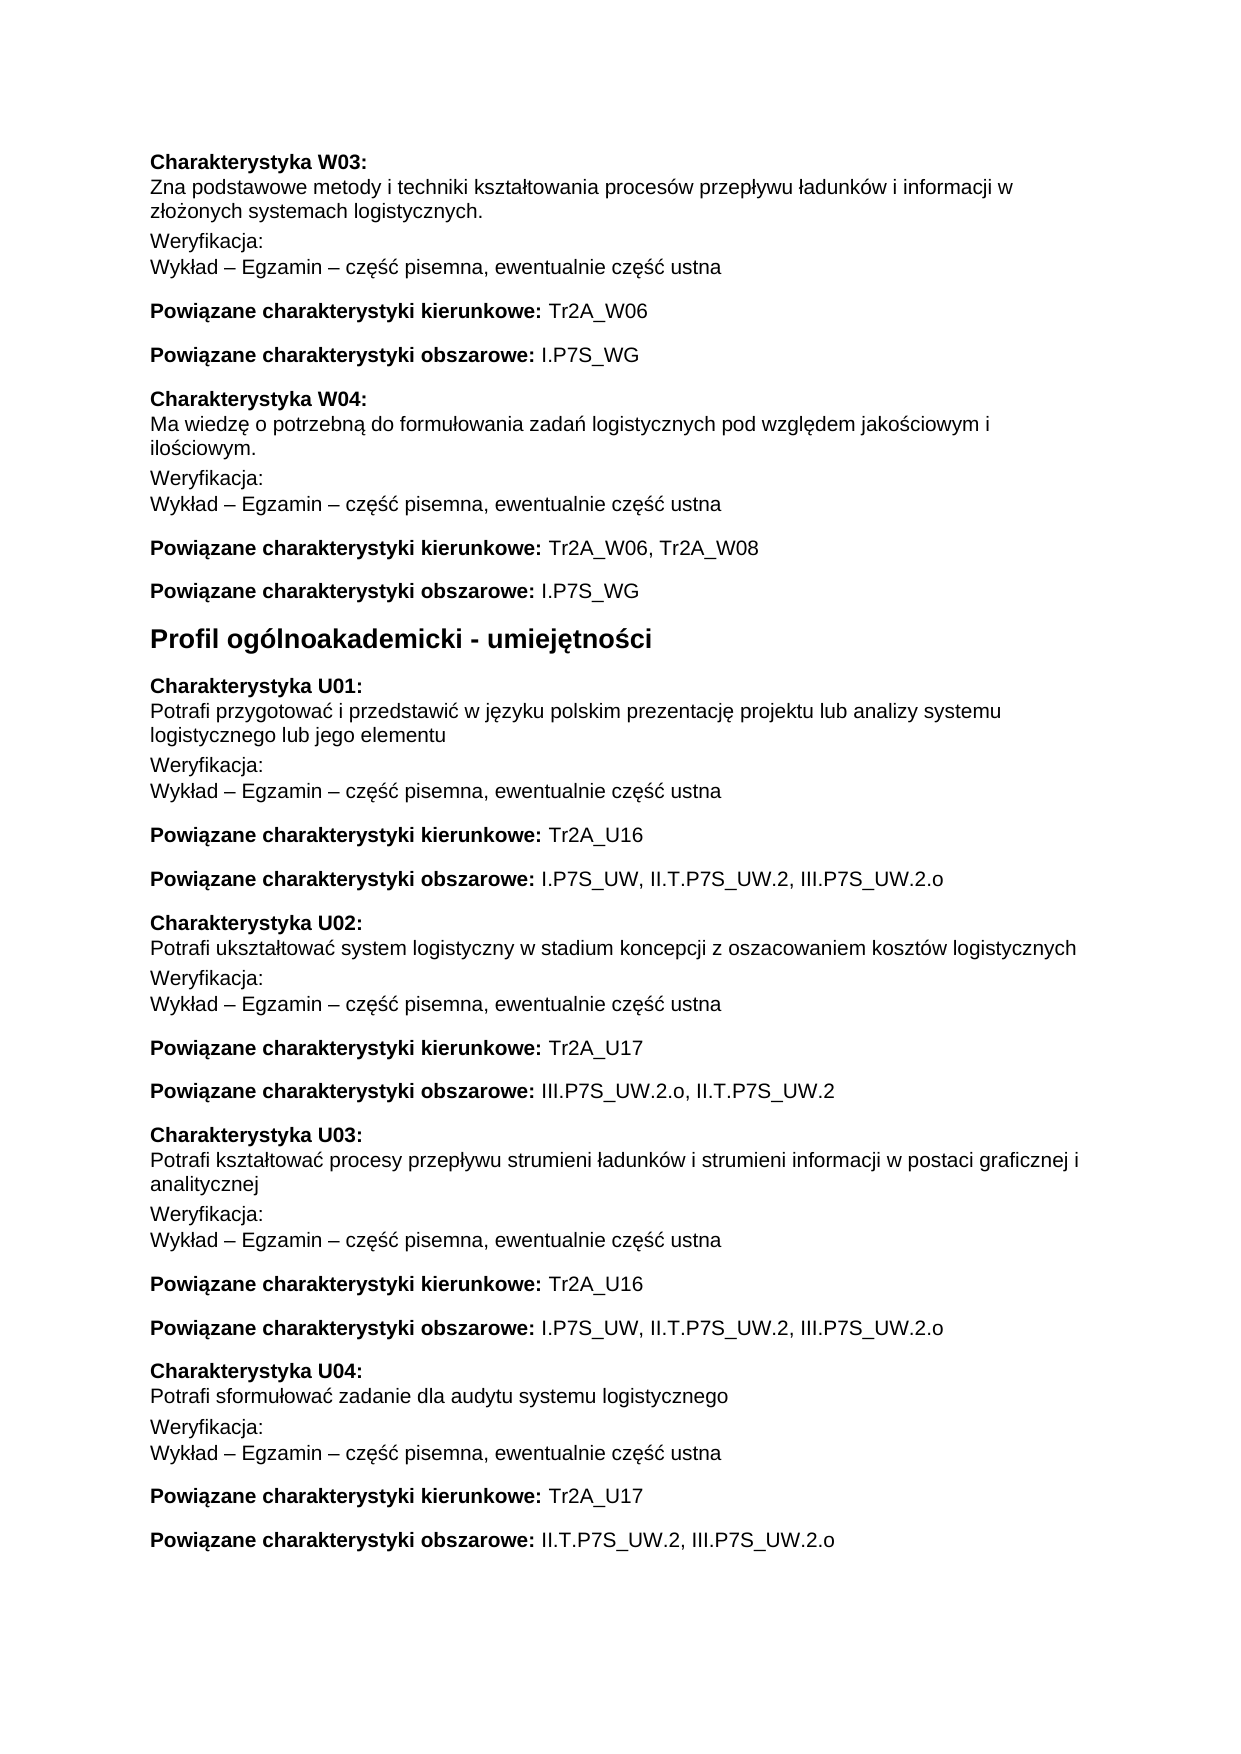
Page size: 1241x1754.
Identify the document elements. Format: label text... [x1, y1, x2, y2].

text Wykład – Egzamin – część pisemna, ewentualnie część ustna [150, 1441, 1090, 1464]
text Powiązane charakterystyki kierunkowe: Tr2A_W06 [150, 299, 1090, 323]
text Powiązane charakterystyki obszarowe: I.P7S_WG [150, 343, 1090, 367]
text Powiązane charakterystyki kierunkowe: Tr2A_U17 [150, 1035, 1090, 1059]
text Wykład – Egzamin – część pisemna, ewentualnie część ustna [150, 779, 1090, 803]
text Powiązane charakterystyki obszarowe: II.T.P7S_UW.2, III.P7S_UW.2.o [150, 1528, 1090, 1552]
text Potrafi ukształtować system logistyczny w stadium koncepcji z oszacowaniem kosztów logistycznych [150, 935, 1090, 959]
text Wykład – Egzamin – część pisemna, ewentualnie część ustna [150, 992, 1090, 1016]
text Weryfikacja: [150, 753, 1090, 777]
text Charakterystyka W03: [150, 150, 1090, 174]
text Weryfikacja: [150, 1202, 1090, 1226]
text Powiązane charakterystyki obszarowe: I.P7S_UW, II.T.P7S_UW.2, III.P7S_UW.2.o [150, 867, 1090, 891]
text Potrafi kształtować procesy przepływu strumieni ładunków i strumieni informacji w postaci graficznej i analitycznej [150, 1148, 1090, 1196]
text Charakterystyka U03: [150, 1123, 1090, 1147]
subtitle Profil ogólnoakademicki - umiejętności [150, 623, 1090, 654]
text Powiązane charakterystyki kierunkowe: Tr2A_U17 [150, 1484, 1090, 1508]
text Weryfikacja: [150, 229, 1090, 253]
text Wykład – Egzamin – część pisemna, ewentualnie część ustna [150, 255, 1090, 279]
text Powiązane charakterystyki kierunkowe: Tr2A_U16 [150, 1272, 1090, 1296]
text Powiązane charakterystyki kierunkowe: Tr2A_U16 [150, 823, 1090, 847]
text Weryfikacja: [150, 466, 1090, 489]
text Charakterystyka U04: [150, 1359, 1090, 1383]
text Zna podstawowe metody i techniki kształtowania procesów przepływu ładunków i informacji w złożonych systemach logistycznych. [150, 175, 1090, 223]
text Charakterystyka U02: [150, 910, 1090, 934]
text Charakterystyka W04: [150, 386, 1090, 410]
text Ma wiedzę o potrzebną do formułowania zadań logistycznych pod względem jakościowym i ilościowym. [150, 411, 1090, 459]
text Powiązane charakterystyki obszarowe: I.P7S_UW, II.T.P7S_UW.2, III.P7S_UW.2.o [150, 1316, 1090, 1339]
text Potrafi sformułować zadanie dla audytu systemu logistycznego [150, 1384, 1090, 1408]
text Powiązane charakterystyki obszarowe: I.P7S_WG [150, 579, 1090, 603]
text Potrafi przygotować i przedstawić w języku polskim prezentację projektu lub analizy systemu logistycznego lub jego elementu [150, 699, 1090, 747]
text Weryfikacja: [150, 966, 1090, 989]
text Wykład – Egzamin – część pisemna, ewentualnie część ustna [150, 492, 1090, 516]
text Charakterystyka U01: [150, 674, 1090, 698]
text Powiązane charakterystyki kierunkowe: Tr2A_W06, Tr2A_W08 [150, 535, 1090, 559]
text Wykład – Egzamin – część pisemna, ewentualnie część ustna [150, 1228, 1090, 1252]
text Weryfikacja: [150, 1414, 1090, 1438]
text Powiązane charakterystyki obszarowe: III.P7S_UW.2.o, II.T.P7S_UW.2 [150, 1079, 1090, 1103]
